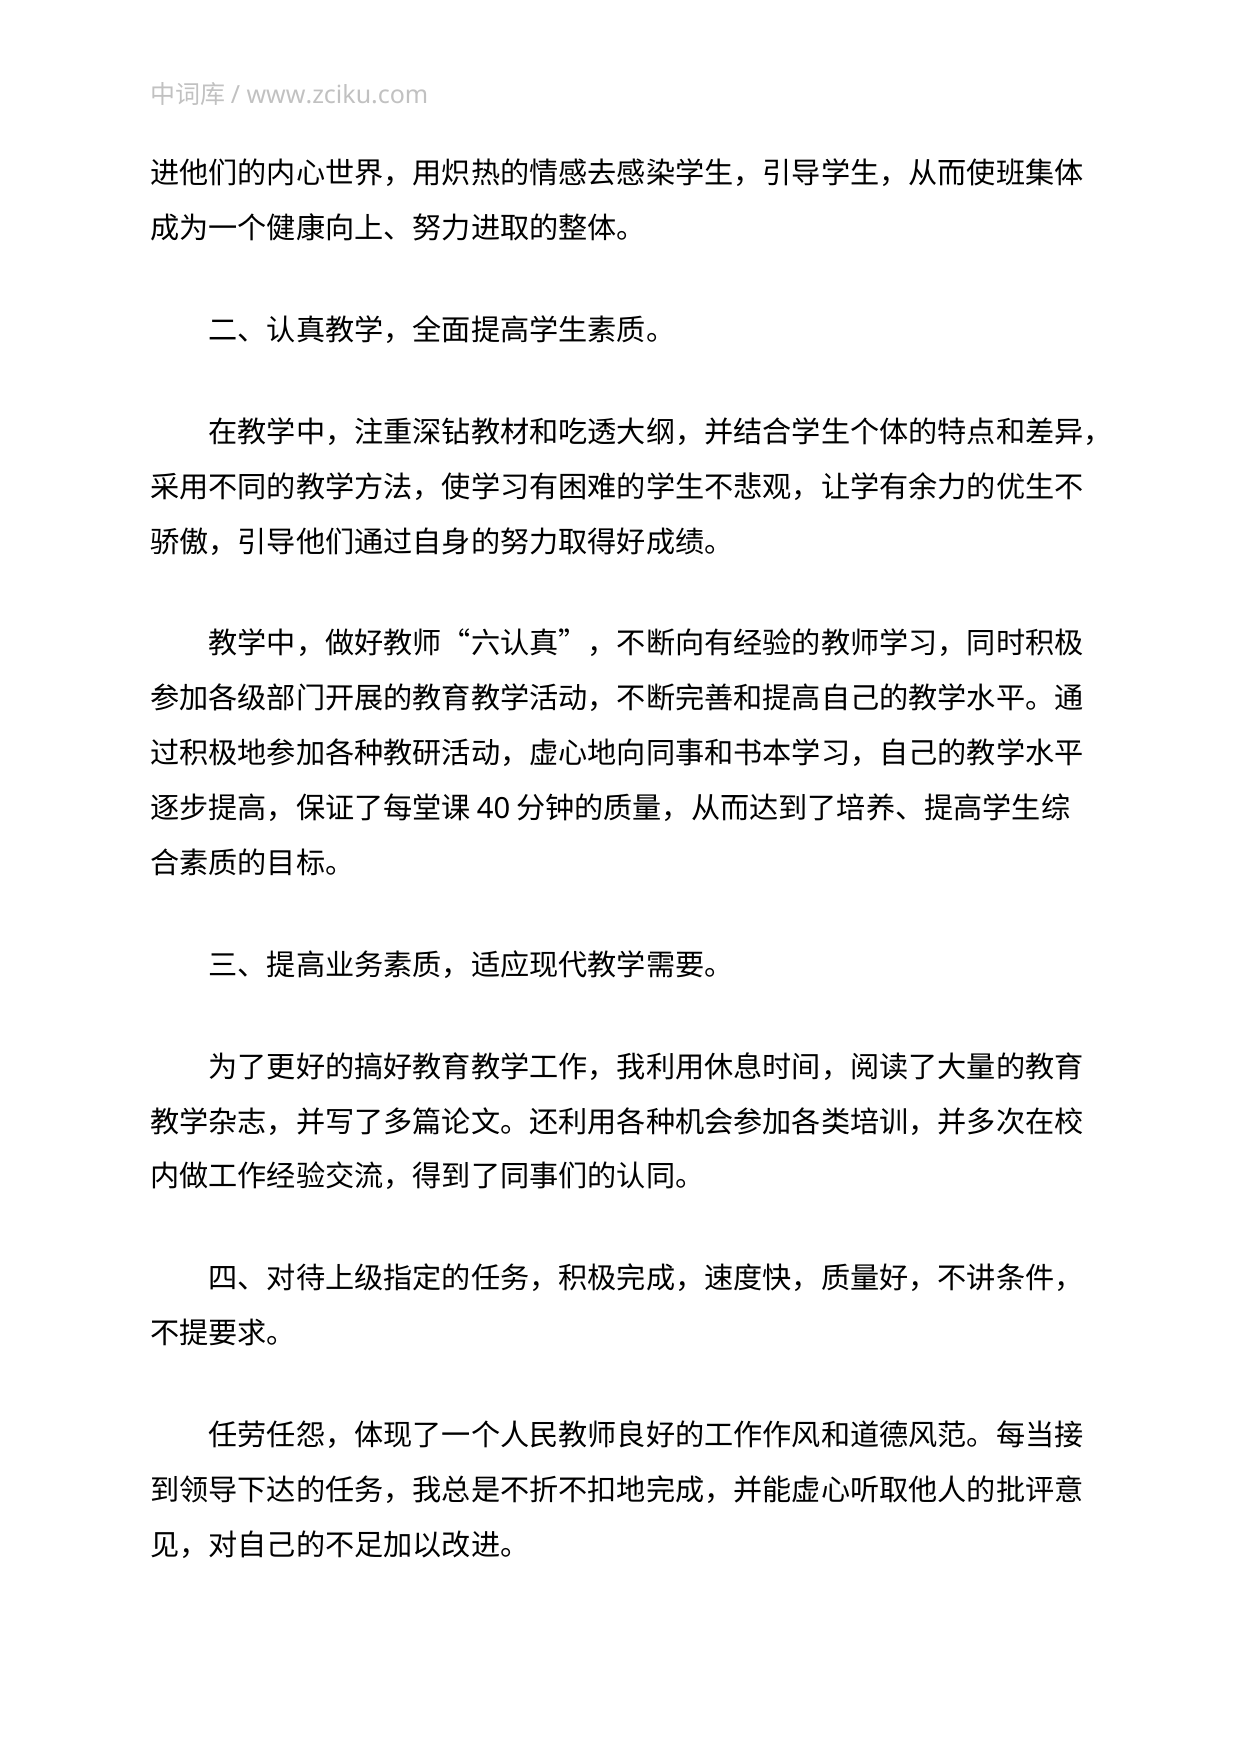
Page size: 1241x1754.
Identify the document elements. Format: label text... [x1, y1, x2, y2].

text 三、提高业务素质，适应现代教学需要。 [150, 941, 1090, 984]
text 在教学中，注重深钻教材和吃透大纲，并结合学生个体的特点和差异，采用不同的教学方法，使学习有困难的学生不悲观，让学有余力的优生不骄傲，引导他们通过自身的努力取得好成绩。 [150, 408, 1090, 561]
text 任劳任怨，体现了一个人民教师良好的工作作风和道德风范。每当接到领导下达的任务，我总是不折不扣地完成，并能虚心听取他人的批评意见，对自己的不足加以改进。 [150, 1411, 1090, 1563]
text 四、对待上级指定的任务，积极完成，速度快，质量好，不讲条件，不提要求。 [150, 1255, 1090, 1352]
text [150, 150, 1090, 247]
text 为了更好的搞好教育教学工作，我利用休息时间，阅读了大量的教育教学杂志，并写了多篇论文。还利用各种机会参加各类培训，并多次在校内做工作经验交流，得到了同事们的认同。 [150, 1043, 1090, 1195]
text 教学中，做好教师“六认真”，不断向有经验的教师学习，同时积极参加各级部门开展的教育教学活动，不断完善和提高自己的教学水平。通过积极地参加各种教研活动，虚心地向同事和书本学习，自己的教学水平逐步提高，保证了每堂课40分钟的质量，从而达到了培养、提高学生综合素质的目标。 [150, 620, 1090, 882]
text 二、认真教学，全面提高学生素质。 [150, 307, 1090, 349]
